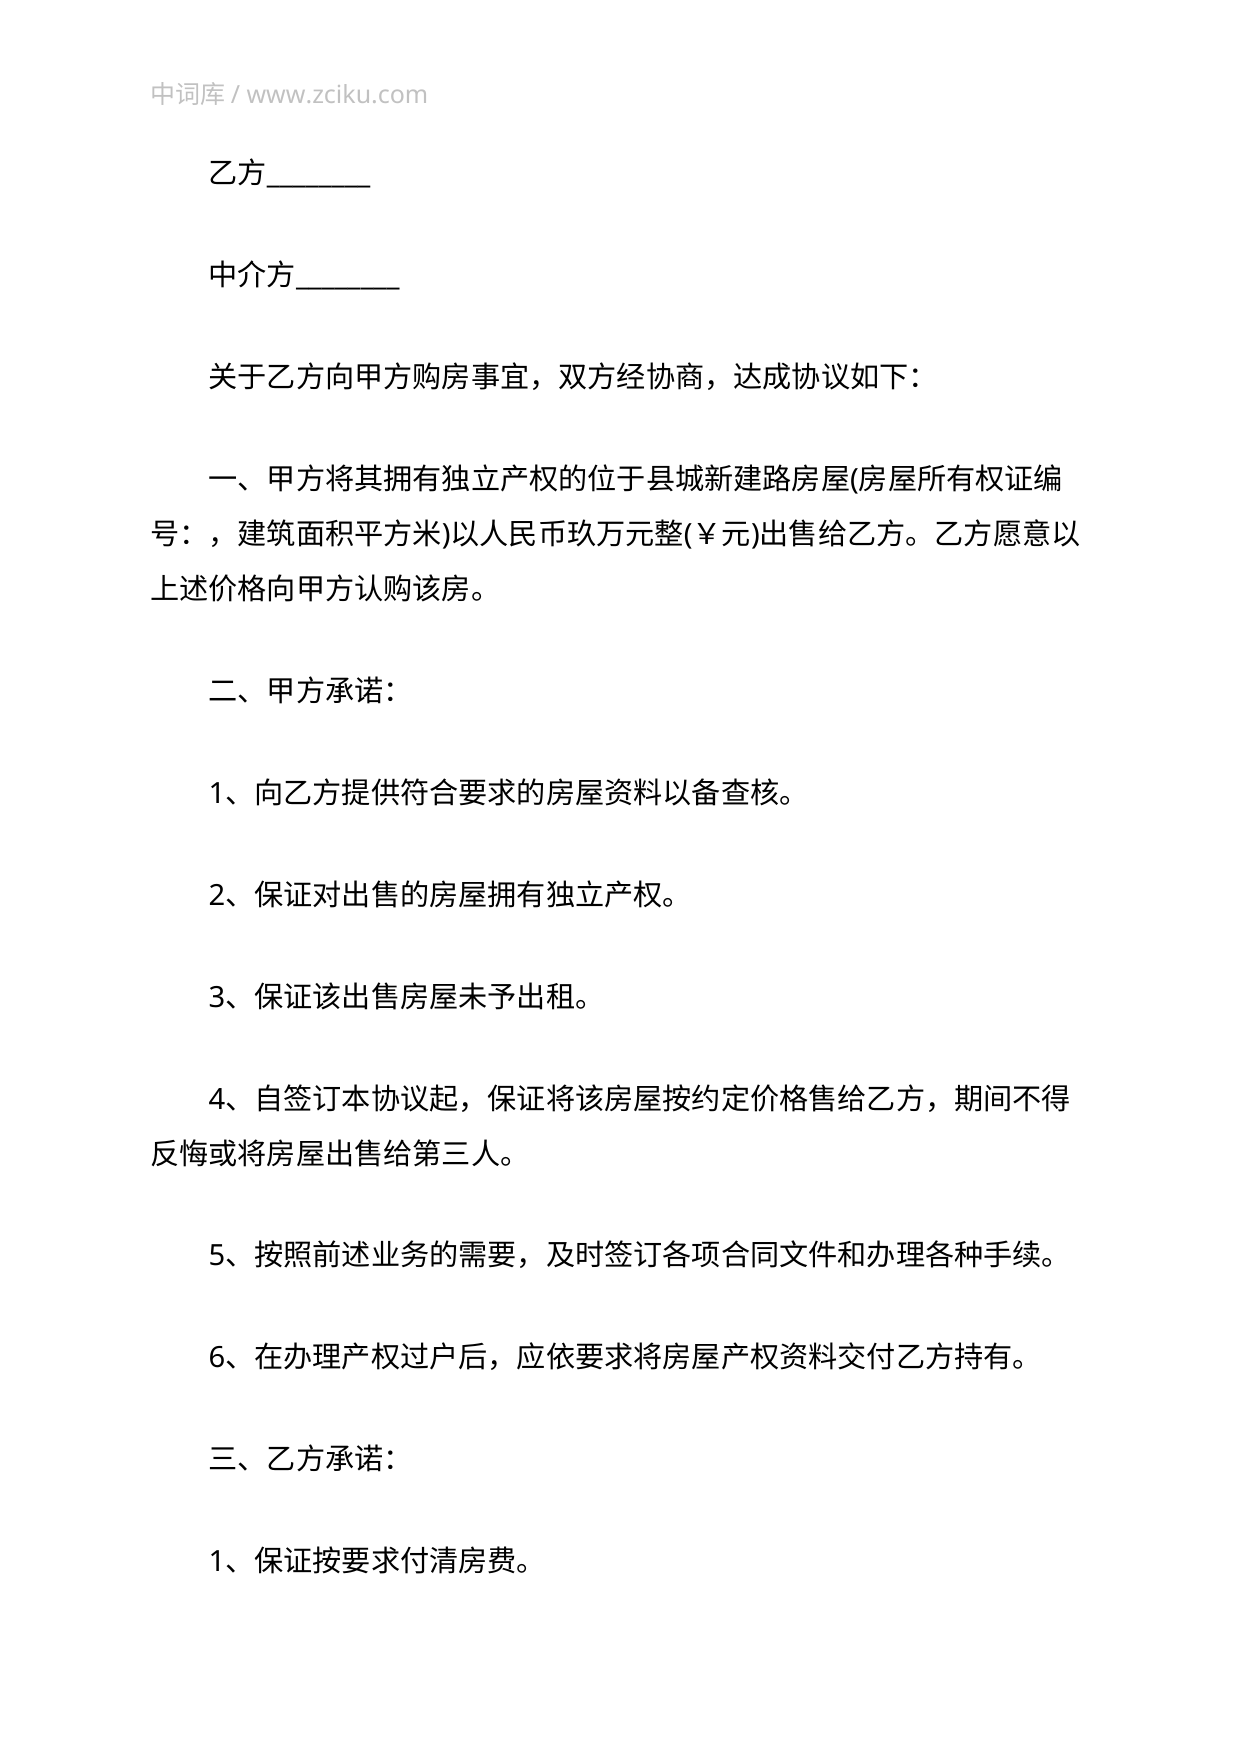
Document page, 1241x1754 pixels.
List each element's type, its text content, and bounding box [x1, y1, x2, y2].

text 2、保证对出售的房屋拥有独立产权。 [150, 871, 1090, 914]
text 乙方________ [150, 150, 1090, 192]
text 1、保证按要求付清房费。 [150, 1538, 1090, 1580]
text 关于乙方向甲方购房事宜，双方经协商，达成协议如下： [150, 354, 1090, 396]
text 4、自签订本协议起，保证将该房屋按约定价格售给乙方，期间不得反悔或将房屋出售给第三人。 [150, 1075, 1090, 1172]
text 中介方________ [150, 252, 1090, 294]
text 二、甲方承诺： [150, 667, 1090, 710]
text 一、甲方将其拥有独立产权的位于县城新建路房屋(房屋所有权证编号：，建筑面积平方米)以人民币玖万元整(￥元)出售给乙方。乙方愿意以上述价格向甲方认购该房。 [150, 456, 1090, 608]
text 三、乙方承诺： [150, 1436, 1090, 1478]
text 1、向乙方提供符合要求的房屋资料以备查核。 [150, 769, 1090, 812]
text 3、保证该出售房屋未予出租。 [150, 973, 1090, 1016]
text 6、在办理产权过户后，应依要求将房屋产权资料交付乙方持有。 [150, 1334, 1090, 1376]
text 5、按照前述业务的需要，及时签订各项合同文件和办理各种手续。 [150, 1232, 1090, 1274]
